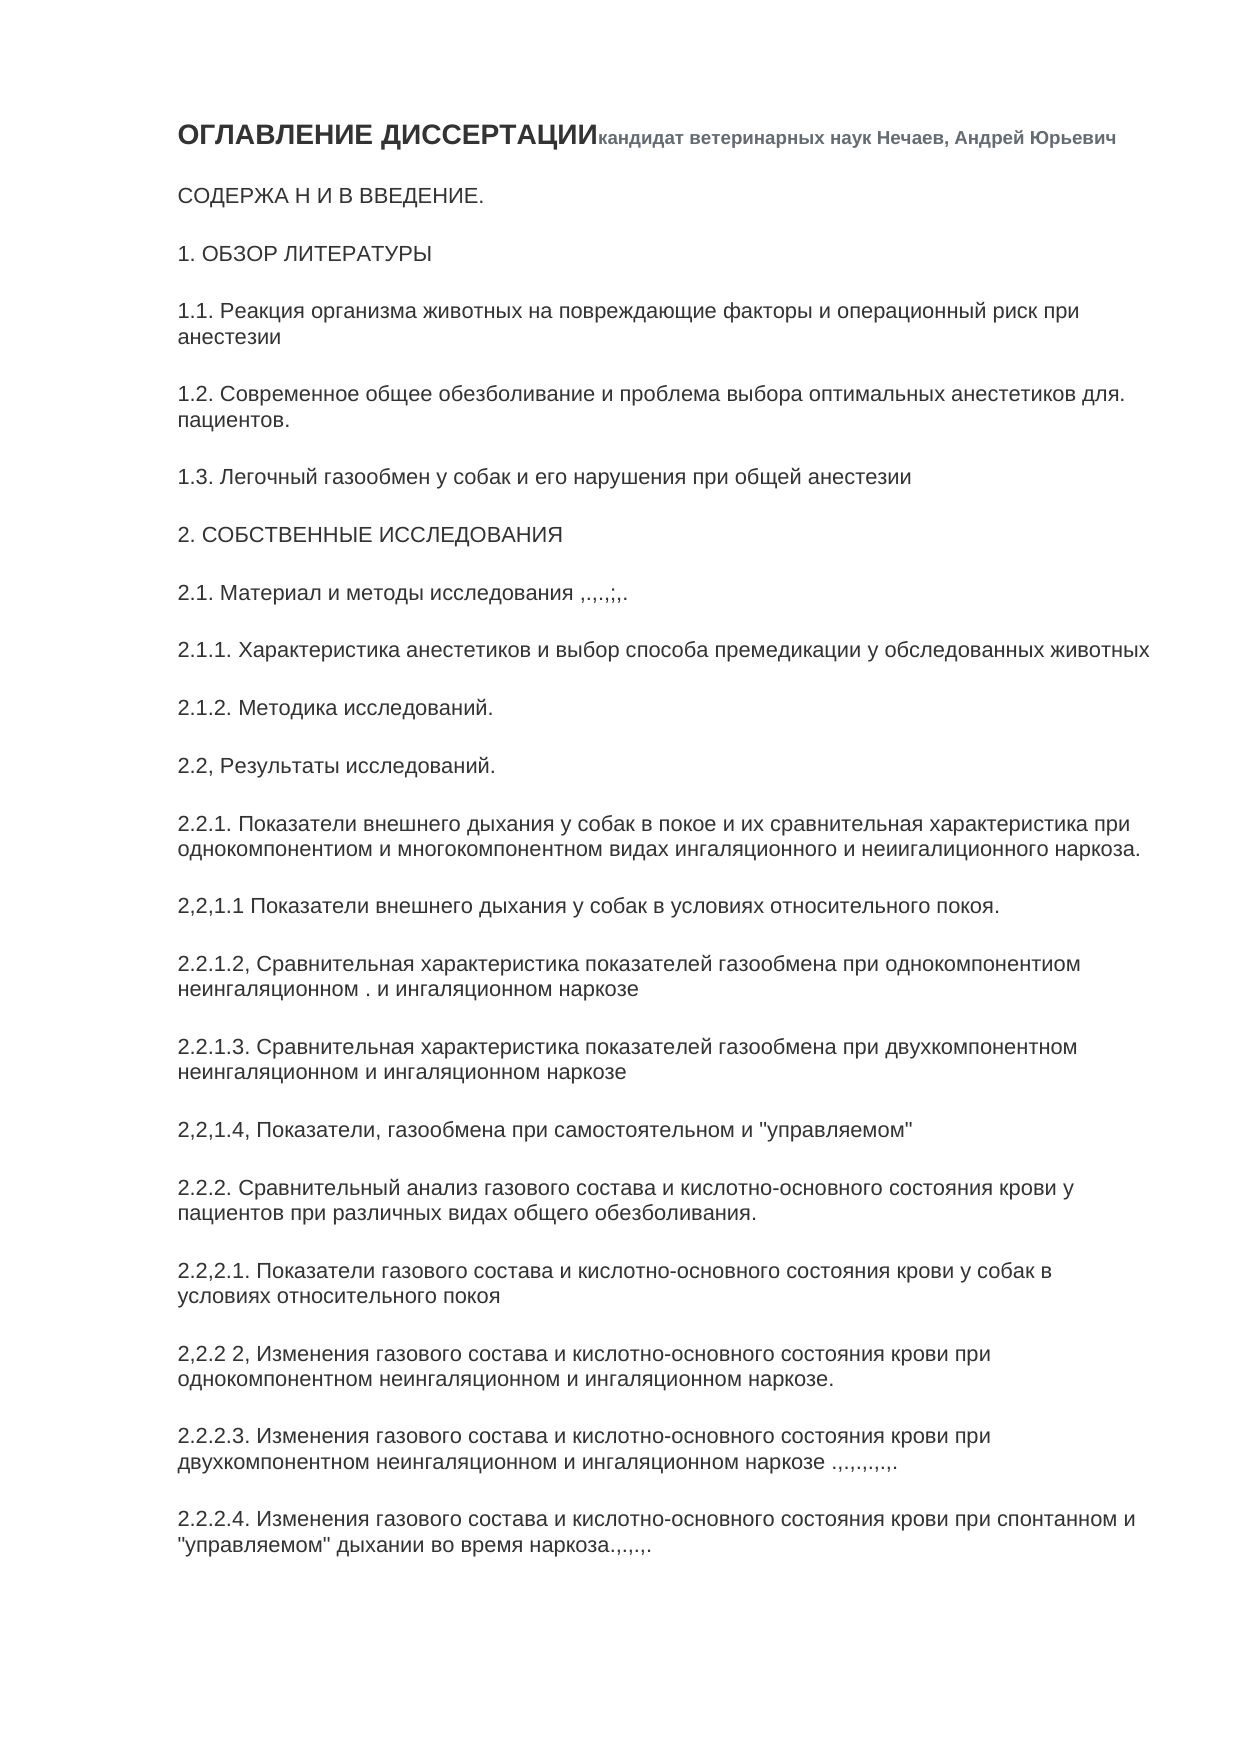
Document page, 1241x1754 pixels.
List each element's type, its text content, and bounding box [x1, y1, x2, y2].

text 1. ОБЗОР ЛИТЕРАТУРЫ [177, 241, 1152, 266]
text 2.2.1.3. Сравнительная характеристика показателей газообмена при двухкомпонентном неингаляционном и ингаляционном наркозе [177, 1034, 1152, 1084]
text 1.1. Реакция организма животных на повреждающие факторы и операционный риск при анестезии [177, 298, 1152, 349]
text 2,2.2 2, Изменения газового состава и кислотно-основного состояния крови при однокомпонентном неингаляционном и ингаляционном наркозе. [177, 1341, 1152, 1391]
text 2.2, Результаты исследований. [177, 753, 1152, 778]
text СОДЕРЖА Н И В ВВЕДЕНИЕ. [177, 183, 1152, 208]
text 1.3. Легочный газообмен у собак и его нарушения при общей анестезии [177, 464, 1152, 489]
text 1.2. Современное общее обезболивание и проблема выбора оптимальных анестетиков для. пациентов. [177, 381, 1152, 432]
text 2.2.2.3. Изменения газового состава и кислотно-основного состояния крови при двухкомпонентном неингаляционном и ингаляционном наркозе .,.,.,.,.,. [177, 1423, 1152, 1474]
text 2.2,2.1. Показатели газового состава и кислотно-основного состояния крови у собак в условиях относительного покоя [177, 1258, 1152, 1308]
text 2.1.2. Методика исследований. [177, 695, 1152, 720]
subtitle ОГЛАВЛЕНИЕ ДИССЕРТАЦИИкандидат ветеринарных наук Нечаев, Андрей Юрьевич [177, 118, 1152, 151]
text 2.2.1. Показатели внешнего дыхания у собак в покое и их сравнительная характеристика при однокомпонентиом и многокомпонентном видах ингаляционного и неиигалиционного наркоза. [177, 811, 1152, 861]
text 2.2.2.4. Изменения газового состава и кислотно-основного состояния крови при спонтанном и "управляемом" дыхании во время наркоза.,.,.,. [177, 1506, 1152, 1557]
text 2.1. Материал и методы исследования ,.,.,;,. [177, 580, 1152, 605]
text 2.1.1. Характеристика анестетиков и выбор способа премедикации у обследованных животных [177, 637, 1152, 663]
text 2.2.1.2, Сравнительная характеристика показателей газообмена при однокомпонентиом неингаляционном . и ингаляционном наркозе [177, 951, 1152, 1002]
text 2. СОБСТВЕННЫЕ ИССЛЕДОВАНИЯ [177, 522, 1152, 547]
text 2.2.2. Сравнительный анализ газового состава и кислотно-основного состояния крови у пациентов при различных видах общего обезболивания. [177, 1175, 1152, 1225]
text 2,2,1.4, Показатели, газообмена при самостоятельном и "управляемом" [177, 1117, 1152, 1142]
text 2,2,1.1 Показатели внешнего дыхания у собак в условиях относительного покоя. [177, 893, 1152, 919]
